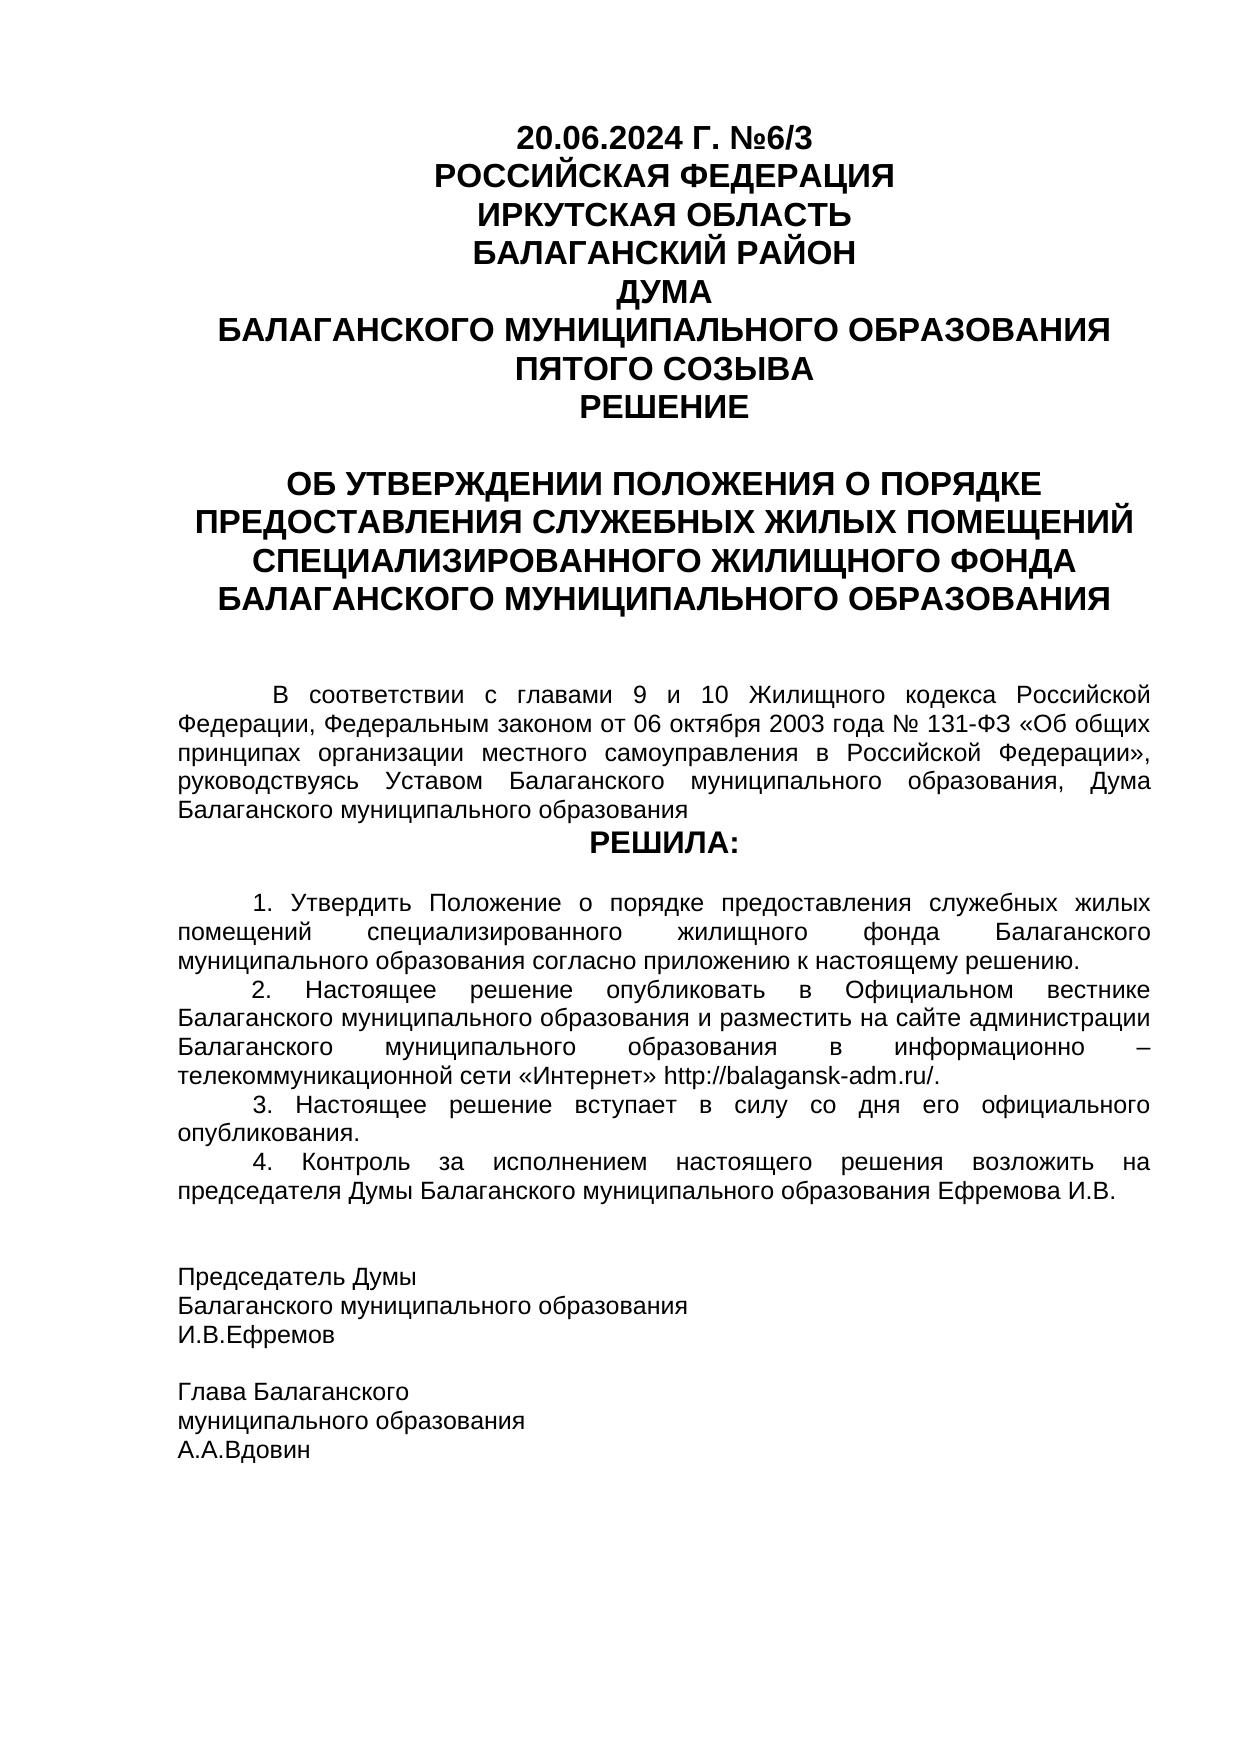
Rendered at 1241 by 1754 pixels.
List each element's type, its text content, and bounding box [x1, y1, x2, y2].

text муниципального образования [177, 1406, 1152, 1435]
text БАЛАГАНСКИЙ РАЙОН [177, 233, 1152, 272]
text Глава Балаганского [177, 1377, 1152, 1406]
text И.В.Ефремов [177, 1320, 1152, 1348]
text 4. Контроль за исполнением настоящего решения возложить на председателя Думы Балаганского муниципального образования Ефремова И.В. [177, 1147, 1152, 1205]
text БАЛАГАНСКОГО МУНИЦИПАЛЬНОГО ОБРАЗОВАНИЯ [177, 310, 1152, 349]
text ДУМА [177, 272, 1152, 310]
text 3. Настоящее решение вступает в силу со дня его официального опубликования. [177, 1090, 1152, 1147]
text Председатель Думы [177, 1262, 1152, 1291]
text В соответствии с главами 9 и 10 Жилищного кодекса Российской Федерации, Федеральным законом от 06 октября 2003 года № 131-ФЗ «Об общих принципах организации местного самоуправления в Российской Федерации», руководствуясь Уставом Балаганского муниципального образования, Дума Балаганского муниципального образования [177, 680, 1152, 824]
text 1. Утвердить Положение о порядке предоставления служебных жилых помещений специализированного жилищного фонда Балаганского муниципального образования согласно приложению к настоящему решению. [177, 888, 1152, 975]
text ПЯТОГО СОЗЫВА [177, 349, 1152, 387]
text РОССИЙСКАЯ ФЕДЕРАЦИЯ [177, 157, 1152, 195]
text 2. Настоящее решение опубликовать в Официальном вестнике Балаганского муниципального образования и разместить на сайте администрации Балаганского муниципального образования в информационно – телекоммуникационной сети «Интернет» http://balagansk-adm.ru/. [177, 975, 1152, 1090]
text ОБ УТВЕРЖДЕНИИ ПОЛОЖЕНИЯ О ПОРЯДКЕ ПРЕДОСТАВЛЕНИЯ СЛУЖЕБНЫХ ЖИЛЫХ ПОМЕЩЕНИЙ СПЕЦИАЛИЗИРОВАННОГО ЖИЛИЩНОГО ФОНДА БАЛАГАНСКОГО МУНИЦИПАЛЬНОГО ОБРАЗОВАНИЯ [177, 464, 1152, 618]
text А.А.Вдовин [177, 1435, 1152, 1463]
text 20.06.2024 Г. №6/3 [177, 118, 1152, 157]
text Балаганского муниципального образования [177, 1291, 1152, 1320]
text ИРКУТСКАЯ ОБЛАСТЬ [177, 195, 1152, 233]
text РЕШИЛА: [177, 824, 1152, 860]
text РЕШЕНИЕ [177, 387, 1152, 426]
